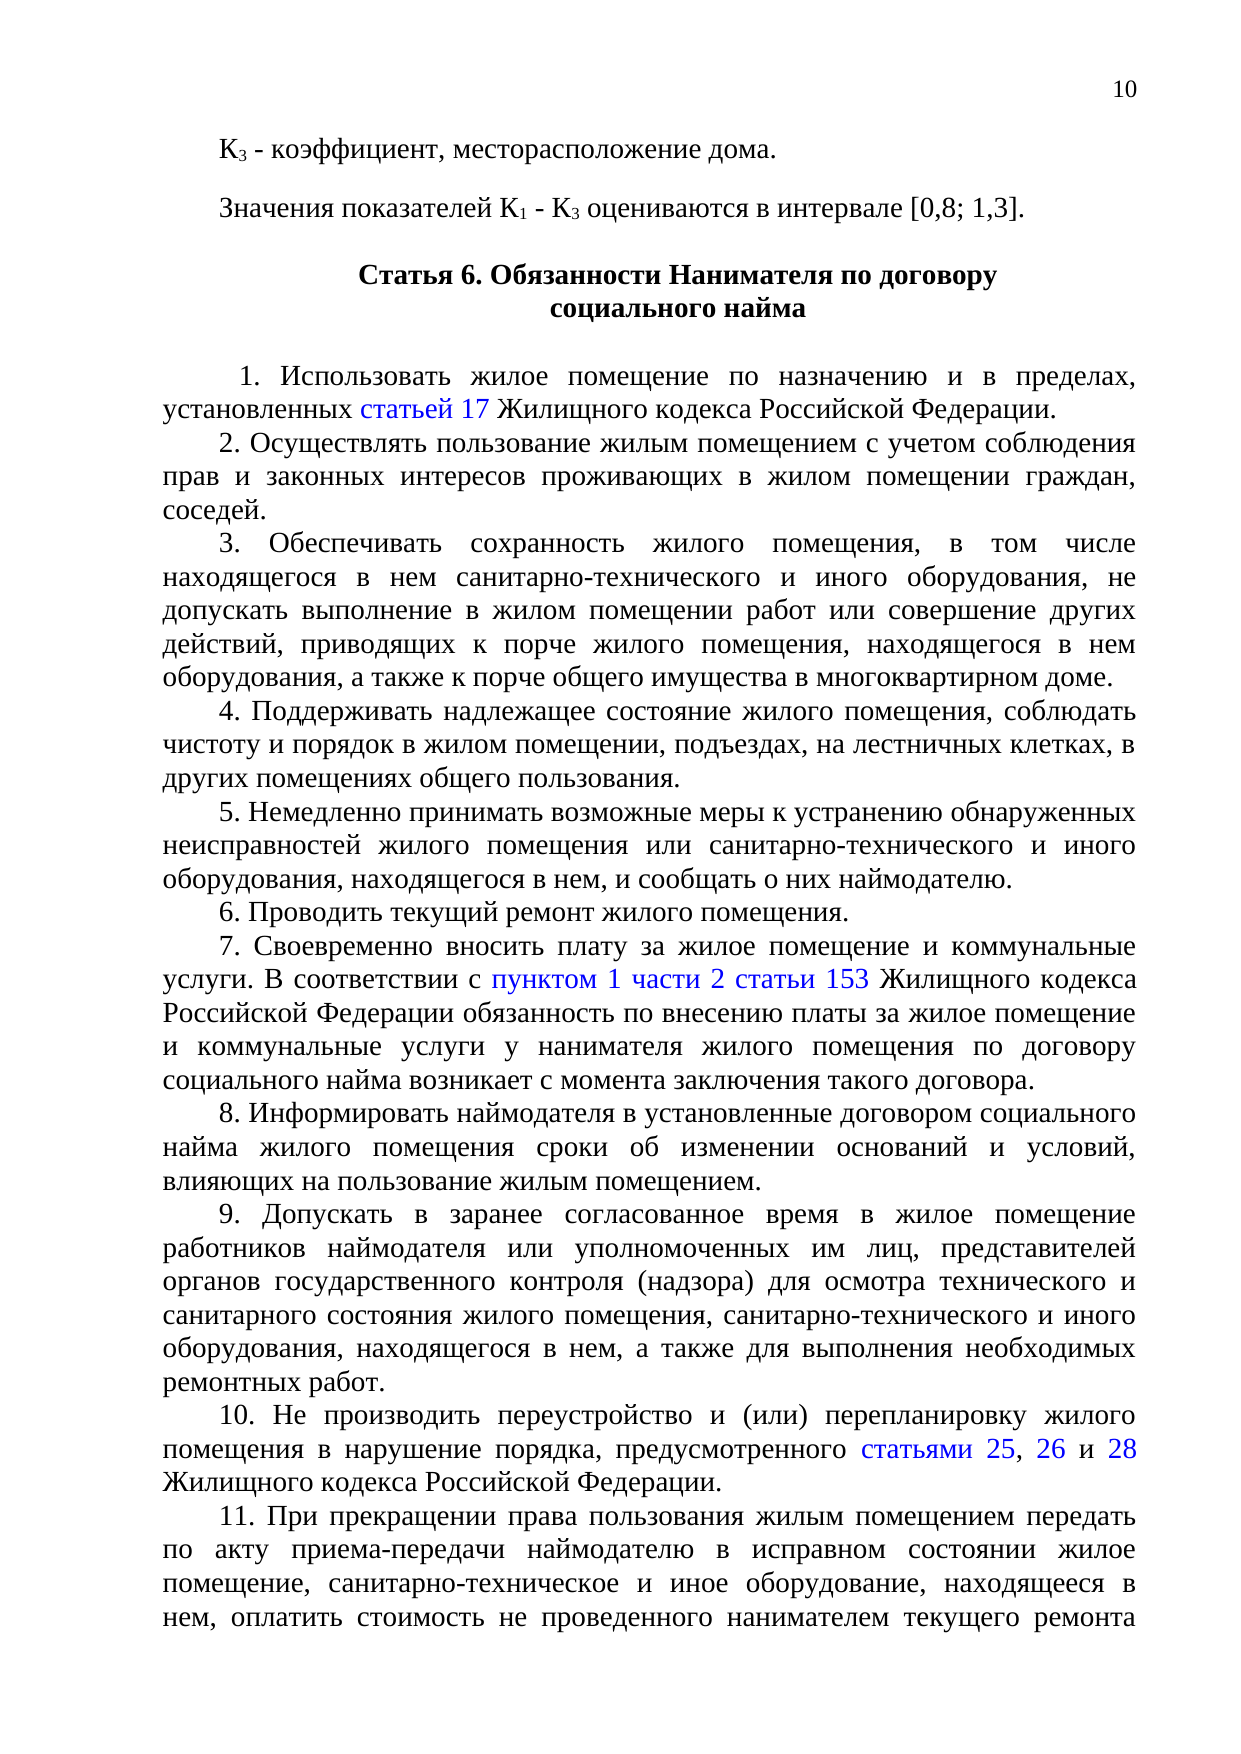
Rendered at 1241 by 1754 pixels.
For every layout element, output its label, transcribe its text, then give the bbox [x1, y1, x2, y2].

text 6. Проводить текущий ремонт жилого помещения. [162, 894, 1137, 928]
text 10. Не производить переустройство и (или) перепланировку жилого помещения в нарушение порядка, предусмотренного статьями 25, 26 и 28 Жилищного кодекса Российской Федерации. [162, 1397, 1137, 1498]
text Значения показателей К1 - К3 оцениваются в интервале [0,8; 1,3]. [162, 190, 1137, 223]
text 2. Осуществлять пользование жилым помещением с учетом соблюдения прав и законных интересов проживающих в жилом помещении граждан, соседей. [162, 425, 1137, 525]
text 7. Своевременно вносить плату за жилое помещение и коммунальные услуги. В соответствии с пунктом 1 части 2 статьи 153 Жилищного кодекса Российской Федерации обязанность по внесению платы за жилое помещение и коммунальные услуги у нанимателя жилого помещения по договору социального найма возникает с момента заключения такого договора. [162, 928, 1137, 1096]
text 3. Обеспечивать сохранность жилого помещения, в том числе находящегося в нем санитарно-технического и иного оборудования, не допускать выполнение в жилом помещении работ или совершение других действий, приводящих к порче жилого помещения, находящегося в нем оборудования, а также к порче общего имущества в многоквартирном доме. [162, 525, 1137, 693]
text К3 - коэффициент, месторасположение дома. [162, 131, 1137, 165]
text 8. Информировать наймодателя в установленные договором социального найма жилого помещения сроки об изменении оснований и условий, влияющих на пользование жилым помещением. [162, 1096, 1137, 1196]
text 5. Немедленно принимать возможные меры к устранению обнаруженных неисправностей жилого помещения или санитарно-технического и иного оборудования, находящегося в нем, и сообщать о них наймодателю. [162, 794, 1137, 894]
text 4. Поддерживать надлежащее состояние жилого помещения, соблюдать чистоту и порядок в жилом помещении, подъездах, на лестничных клетках, в других помещениях общего пользования. [162, 693, 1137, 794]
text 1. Использовать жилое помещение по назначению и в пределах, установленных статьей 17 Жилищного кодекса Российской Федерации. [162, 358, 1137, 425]
text социального найма [162, 291, 1137, 324]
text Статья 6. Обязанности Нанимателя по договору [162, 257, 1137, 291]
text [162, 1498, 1137, 1632]
text 9. Допускать в заранее согласованное время в жилое помещение работников наймодателя или уполномоченных им лиц, представителей органов государственного контроля (надзора) для осмотра технического и санитарного состояния жилого помещения, санитарно-технического и иного оборудования, находящегося в нем, а также для выполнения необходимых ремонтных работ. [162, 1196, 1137, 1397]
